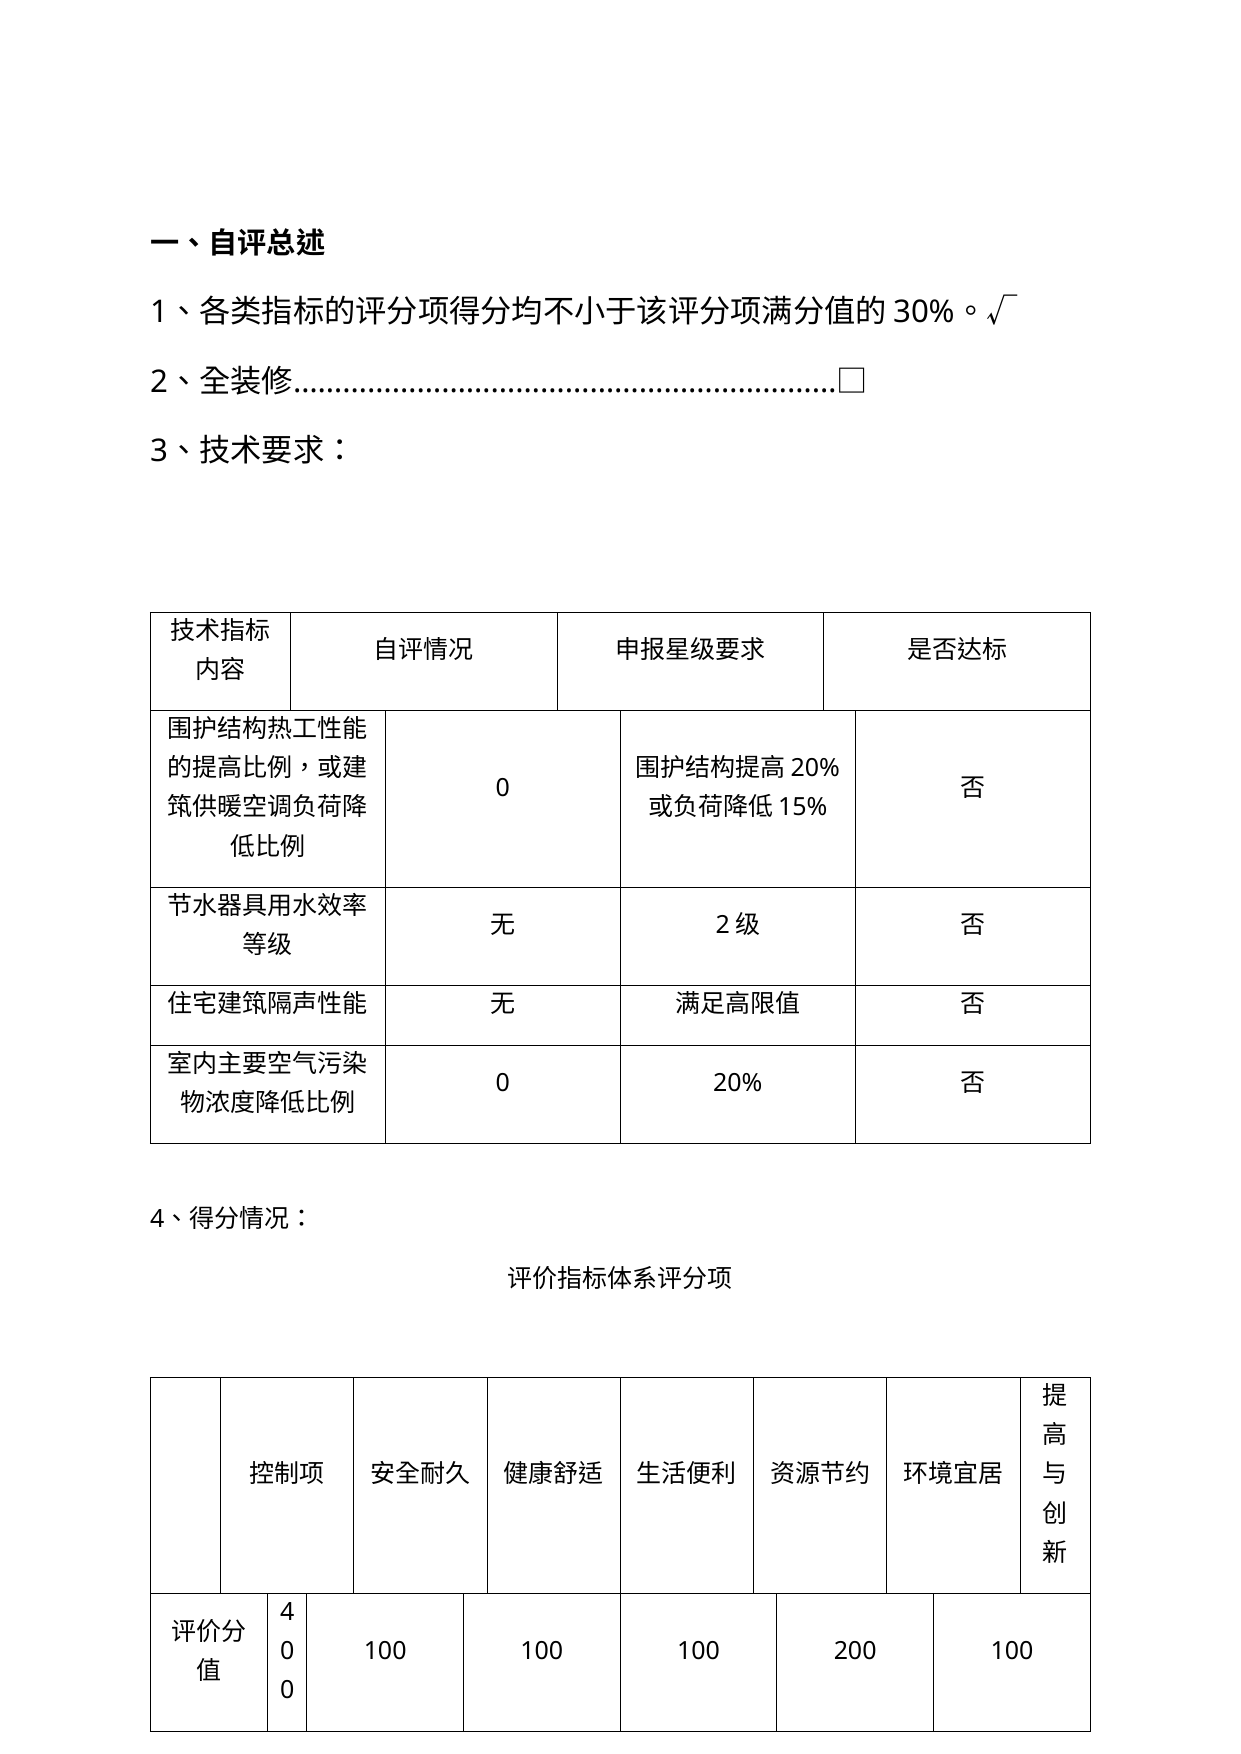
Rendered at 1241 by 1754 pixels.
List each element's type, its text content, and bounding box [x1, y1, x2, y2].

table_header 控制项 [221, 1378, 353, 1593]
table_cell 400 [268, 1594, 306, 1731]
table_cell 否 [856, 888, 1090, 985]
table_cell 无 [386, 888, 620, 985]
table_header 健康舒适 [488, 1378, 620, 1593]
table_cell 满足高限值 [621, 986, 855, 1045]
table_header 技术指标内容 [151, 613, 290, 710]
table_cell 否 [856, 711, 1090, 887]
table_header 提高与创新 [1021, 1378, 1090, 1593]
table_cell 围护结构提高20%或负荷降低15% [621, 711, 855, 887]
table_header [151, 1378, 220, 1593]
table_cell 2级 [621, 888, 855, 985]
table_cell 100 [464, 1594, 620, 1731]
table_cell 住宅建筑隔声性能 [151, 986, 385, 1045]
table_header 申报星级要求 [558, 613, 823, 710]
table_cell 100 [307, 1594, 463, 1731]
table_cell 100 [934, 1594, 1090, 1731]
table_header 生活便利 [621, 1378, 753, 1593]
table_header 资源节约 [754, 1378, 886, 1593]
table_cell 评价分值 [151, 1594, 267, 1731]
table_cell 0 [386, 711, 620, 887]
table_header 自评情况 [291, 613, 557, 710]
text 1、各类指标的评分项得分均不小于该评分项满分值的30%。√ [150, 289, 1090, 331]
table_cell 0 [386, 1046, 620, 1143]
text 4、得分情况： [150, 1200, 1090, 1234]
table_cell 100 [621, 1594, 776, 1731]
text 评价指标体系评分项 [150, 1260, 1090, 1294]
text 3、技术要求： [150, 428, 1090, 471]
table_cell 否 [856, 1046, 1090, 1143]
table_cell 围护结构热工性能的提高比例，或建筑供暖空调负荷降低比例 [151, 711, 385, 887]
table_cell 20% [621, 1046, 855, 1143]
table_cell 室内主要空气污染物浓度降低比例 [151, 1046, 385, 1143]
text 一、自评总述 [150, 222, 1090, 262]
table_header 是否达标 [824, 613, 1090, 710]
table_cell 200 [777, 1594, 933, 1731]
text 2、全装修…………………………………………………………□ [150, 359, 1090, 401]
table_header 环境宜居 [887, 1378, 1020, 1593]
table_cell 否 [856, 986, 1090, 1045]
table_cell 节水器具用水效率等级 [151, 888, 385, 985]
table_header 安全耐久 [354, 1378, 487, 1593]
table_cell 无 [386, 986, 620, 1045]
